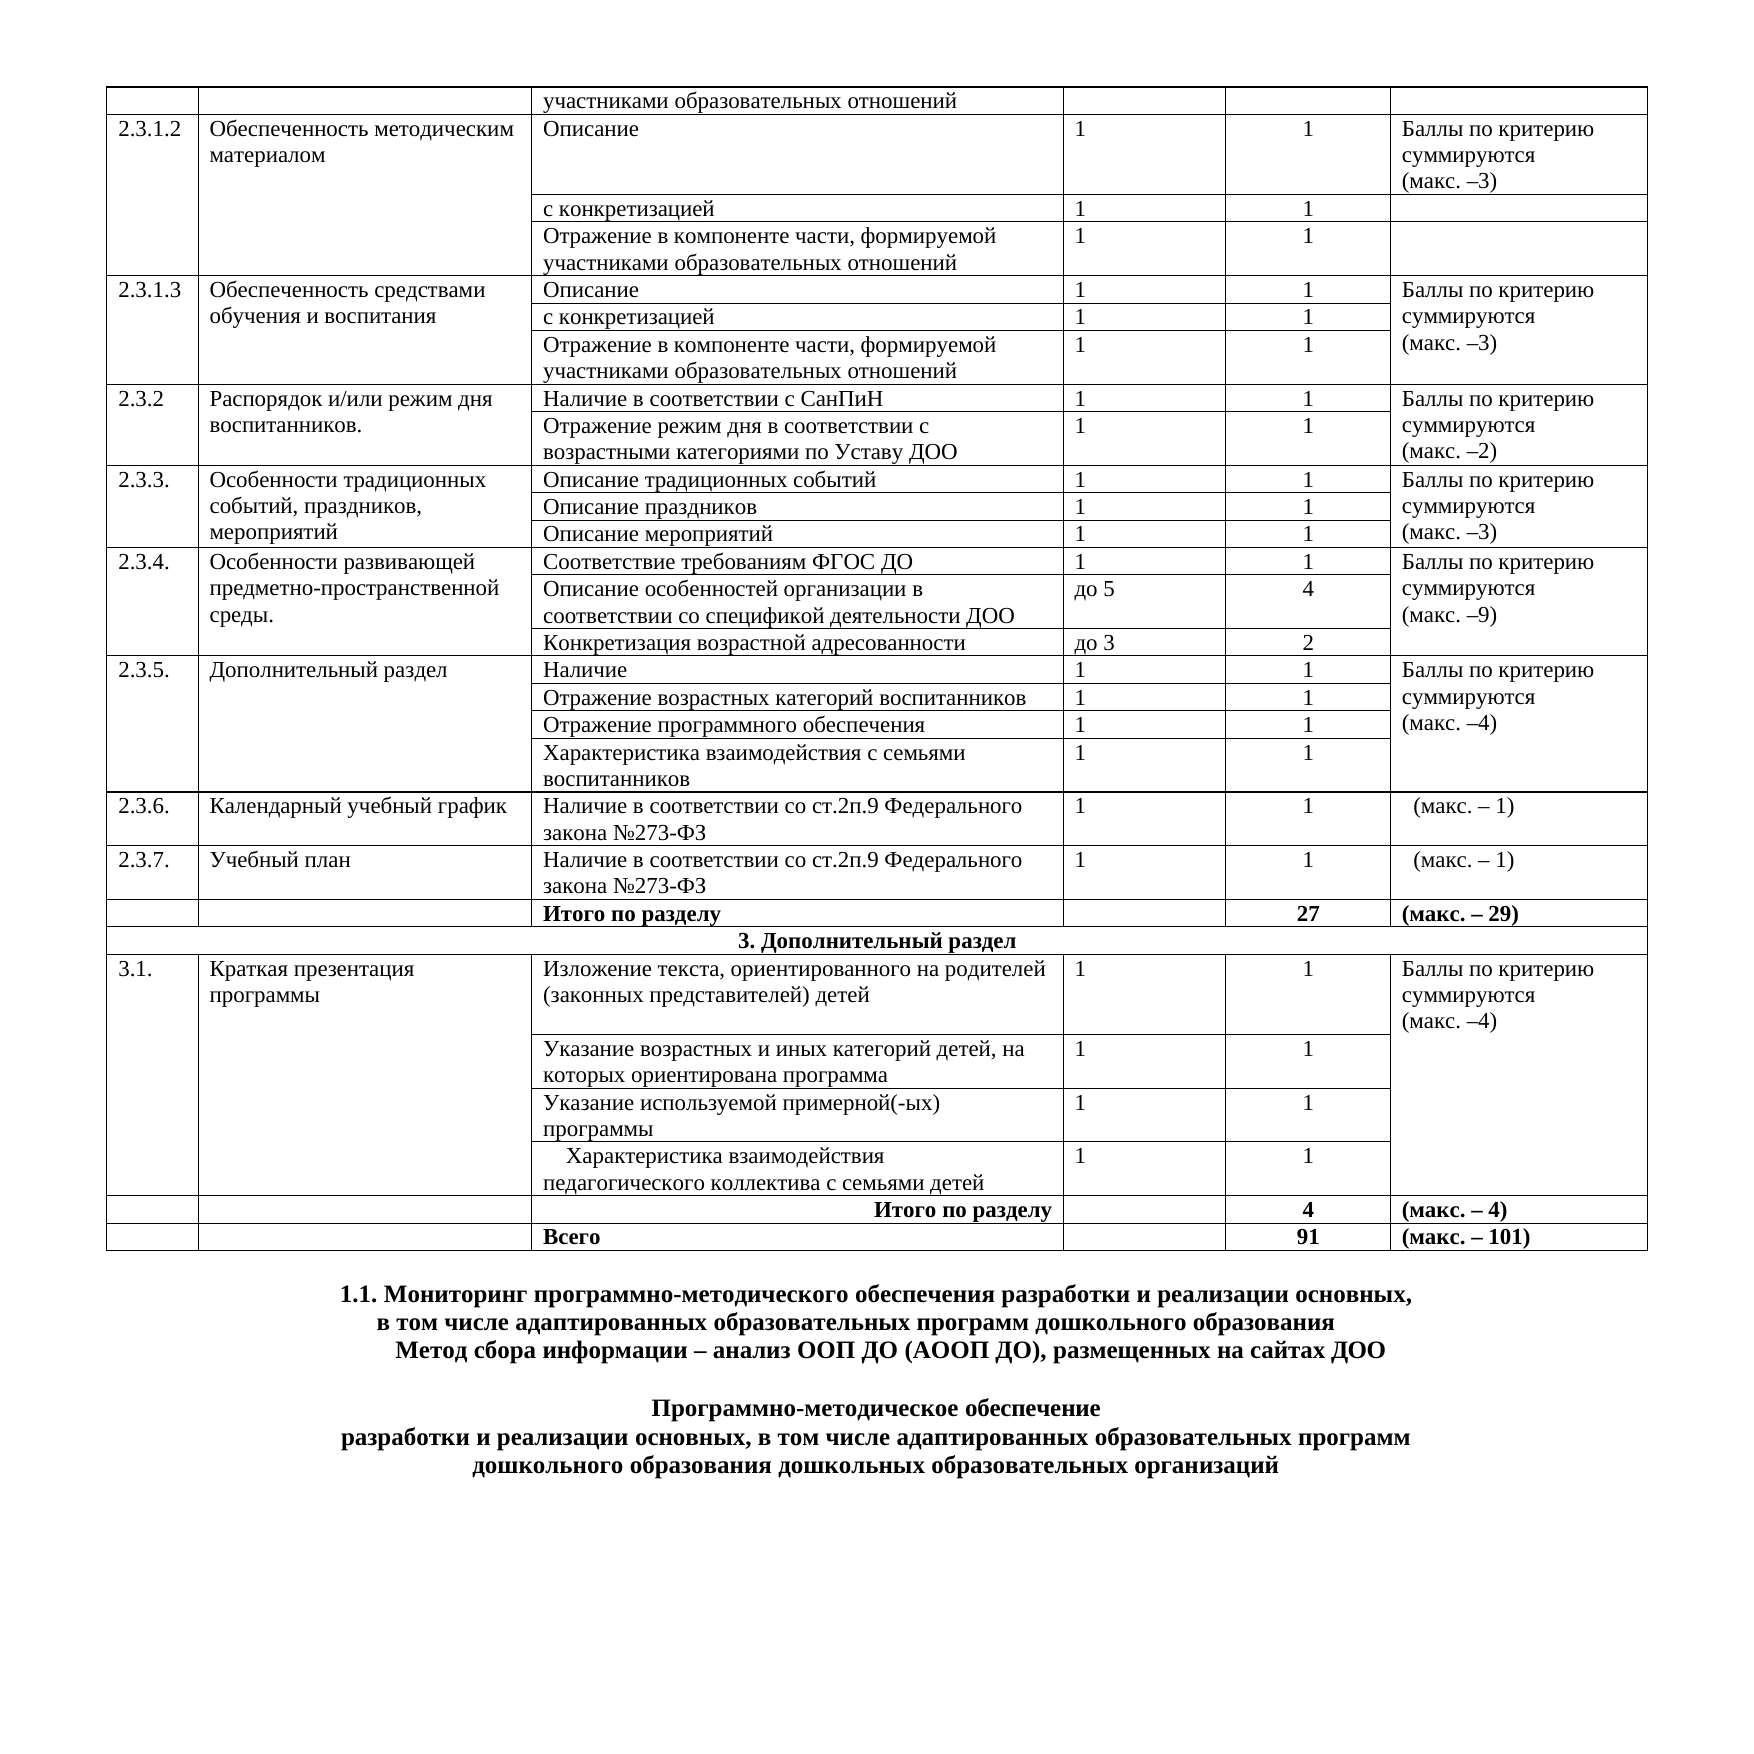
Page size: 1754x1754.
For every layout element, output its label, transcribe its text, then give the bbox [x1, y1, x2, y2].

table_cell Дополнительный раздел [199, 656, 531, 791]
table_cell Отражение программного обеспечения [532, 711, 1063, 738]
table_cell 1 [1064, 739, 1225, 791]
table_cell (макс. – 1) [1391, 793, 1647, 845]
table_cell 1 [1226, 1089, 1390, 1141]
table_cell 2.3.3. [107, 466, 198, 547]
table_cell Учебный план [199, 846, 531, 899]
table_cell 1 [1064, 493, 1225, 519]
table_cell 1 [1064, 521, 1225, 547]
table_cell Обеспеченность методическим материалом [199, 115, 531, 275]
table_cell 1 [1226, 115, 1390, 194]
table_cell Конкретизация возрастной адресованности [532, 629, 1063, 655]
table_cell 1 [1064, 711, 1225, 738]
table_cell 1 [1064, 115, 1225, 194]
table_cell 1 [1226, 466, 1390, 492]
table_cell 1 [1226, 521, 1390, 547]
table_cell Баллы по критерию суммируются (макс. –4) [1391, 955, 1647, 1195]
table_cell 1 [1064, 222, 1225, 275]
table_cell Отражение возрастных категорий воспитанников [532, 684, 1063, 710]
table_cell 2.3.7. [107, 846, 198, 899]
table_cell 1 [1226, 1035, 1390, 1087]
table_cell 1 [1064, 331, 1225, 383]
table_cell 1 [1226, 656, 1390, 683]
table_cell 1 [1064, 304, 1225, 330]
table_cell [532, 88, 1063, 114]
table_cell Баллы по критерию суммируются (макс. –4) [1391, 656, 1647, 791]
table_cell Отражение в компоненте части, формируемой участниками образовательных отношений [532, 331, 1063, 383]
table_cell [1064, 1224, 1225, 1250]
table_cell 1 [1226, 711, 1390, 738]
table_cell [199, 900, 531, 926]
table_cell [1391, 222, 1647, 275]
table_cell 2.3.6. [107, 793, 198, 845]
table_cell [1064, 1196, 1225, 1222]
table_cell 1 [1226, 846, 1390, 899]
table_cell Наличие в соответствии со ст.2п.9 Федерального закона №273-ФЗ [532, 846, 1063, 899]
table_cell Особенности традиционных событий, праздников, мероприятий [199, 466, 531, 547]
table_cell 2 [1226, 629, 1390, 655]
list Мониторинг программно-методического обеспечения разработки и реализации основных, [158, 1279, 1593, 1308]
table_cell 27 [1226, 900, 1390, 926]
table_cell 1 [1226, 304, 1390, 330]
table_cell 4 [1226, 1196, 1390, 1222]
table_cell Наличие в соответствии с СанПиН [532, 385, 1063, 411]
table_cell 1 [1064, 88, 1225, 114]
table_cell с конкретизацией [532, 195, 1063, 221]
table_cell (макс. – 101) [1391, 1224, 1647, 1250]
table_cell 1 [1226, 793, 1390, 845]
table_cell Указание возрастных и иных категорий детей, на которых ориентирована программа [532, 1035, 1063, 1087]
text разработки и реализации основных, в том числе адаптированных образовательных программ дошкольного образования дошкольных образовательных организаций [276, 1423, 1475, 1479]
table_cell Баллы по критерию суммируются (макс. –3) [1391, 466, 1647, 547]
table_cell Обеспеченность средствами обучения и воспитания [199, 276, 531, 383]
table_cell Итого по разделу [532, 900, 1063, 926]
table_cell Описание праздников [532, 493, 1063, 519]
text в том числе адаптированных образовательных программ дошкольного образования [118, 1308, 1593, 1336]
table_cell 1 [1226, 955, 1390, 1034]
table_cell 1 [1064, 1035, 1225, 1087]
table_cell Особенности развивающей предметно-пространственной среды. [199, 548, 531, 655]
table_cell (макс. – 29) [1391, 900, 1647, 926]
table_cell Наличие в соответствии со ст.2п.9 Федерального закона №273-ФЗ [532, 793, 1063, 845]
table_cell Соответствие требованиям ФГОС ДО [532, 548, 1063, 574]
table_cell 2.3.1.2 [107, 115, 198, 275]
table_cell 1 [1064, 656, 1225, 683]
table_cell 2.3.4. [107, 548, 198, 655]
table_cell Баллы по критерию суммируются (макс. –3) [1391, 276, 1647, 383]
table_cell Описание [532, 115, 1063, 194]
table_cell (макс. – 1) [1391, 846, 1647, 899]
text Метод сбора информации – анализ ООП ДО (АООП ДО), размещенных на сайтах ДОО [146, 1336, 1636, 1364]
table_cell 1 [1064, 548, 1225, 574]
table_cell Указание используемой примерной(-ых) программы [532, 1089, 1063, 1141]
table_cell Календарный учебный график [199, 793, 531, 845]
table_cell до 5 [1064, 575, 1225, 628]
table_cell 1 [1064, 684, 1225, 710]
table_cell [1391, 195, 1647, 221]
table_cell [1064, 900, 1225, 926]
table_cell [107, 1224, 198, 1250]
table_cell 1 [1226, 222, 1390, 275]
table_cell 1 [1064, 412, 1225, 465]
table_cell Наличие [532, 656, 1063, 683]
table_cell 2.3.5. [107, 656, 198, 791]
table_cell 2.3.2 [107, 385, 198, 465]
table_cell Характеристика взаимодействия с семьями воспитанников [532, 739, 1063, 791]
table_cell 1 [1226, 88, 1390, 114]
table_cell 1 [1064, 466, 1225, 492]
table_cell 1 [1064, 1089, 1225, 1141]
table_cell 1 [1226, 739, 1390, 791]
table_cell 1 [1226, 493, 1390, 519]
table_cell Краткая презентация программы [199, 955, 531, 1195]
table_cell Баллы по критерию суммируются (макс. –9) [1391, 548, 1647, 655]
table_cell 1 [1226, 548, 1390, 574]
table_cell Всего [532, 1224, 1063, 1250]
table_cell 1 [1226, 195, 1390, 221]
table_cell 3.1. [107, 955, 198, 1195]
table_cell до 3 [1064, 629, 1225, 655]
table_cell Описание традиционных событий [532, 466, 1063, 492]
table_cell Описание [532, 276, 1063, 302]
table_cell 4 [1226, 575, 1390, 628]
table_cell Характеристика взаимодействия педагогического коллектива с семьями детей [532, 1142, 1063, 1195]
table_cell [199, 1224, 531, 1250]
table_cell 1 [1064, 195, 1225, 221]
table_cell 1 [1226, 412, 1390, 465]
table_cell 1 [1064, 846, 1225, 899]
table_cell Изложение текста, ориентированного на родителей (законных представителей) детей [532, 955, 1063, 1034]
table_cell 1 [1226, 331, 1390, 383]
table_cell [1391, 115, 1647, 194]
table_cell 1 [1226, 276, 1390, 302]
table_cell [107, 1196, 198, 1222]
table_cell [532, 222, 1063, 275]
table_cell (макс. – 4) [1391, 1196, 1647, 1222]
table_cell 1 [1064, 276, 1225, 302]
table_cell [107, 900, 198, 926]
table_cell Баллы по критерию суммируются (макс. –2) [1391, 385, 1647, 465]
table_cell 1 [1226, 1142, 1390, 1195]
table_cell Итого по разделу [532, 1196, 1063, 1222]
table_cell с конкретизацией [532, 304, 1063, 330]
table_cell 1 [1064, 385, 1225, 411]
text Программно-методическое обеспечение [203, 1393, 1549, 1422]
table_cell 1 [1064, 793, 1225, 845]
table_cell Описание особенностей организации в соответствии со спецификой деятельности ДОО [532, 575, 1063, 628]
table_cell 1 [1064, 955, 1225, 1034]
table_cell 1 [1064, 1142, 1225, 1195]
table_cell Распорядок и/или режим дня воспитанников. [199, 385, 531, 465]
table_cell Описание мероприятий [532, 521, 1063, 547]
table_cell 91 [1226, 1224, 1390, 1250]
table_cell 1 [1226, 684, 1390, 710]
table_cell 3. Дополнительный раздел [107, 927, 1647, 954]
table_cell 2.3.1.3 [107, 276, 198, 383]
table_cell 1 [1226, 385, 1390, 411]
table_cell [199, 1196, 531, 1222]
table_cell Отражение режим дня в соответствии с возрастными категориями по Уставу ДОО [532, 412, 1063, 465]
